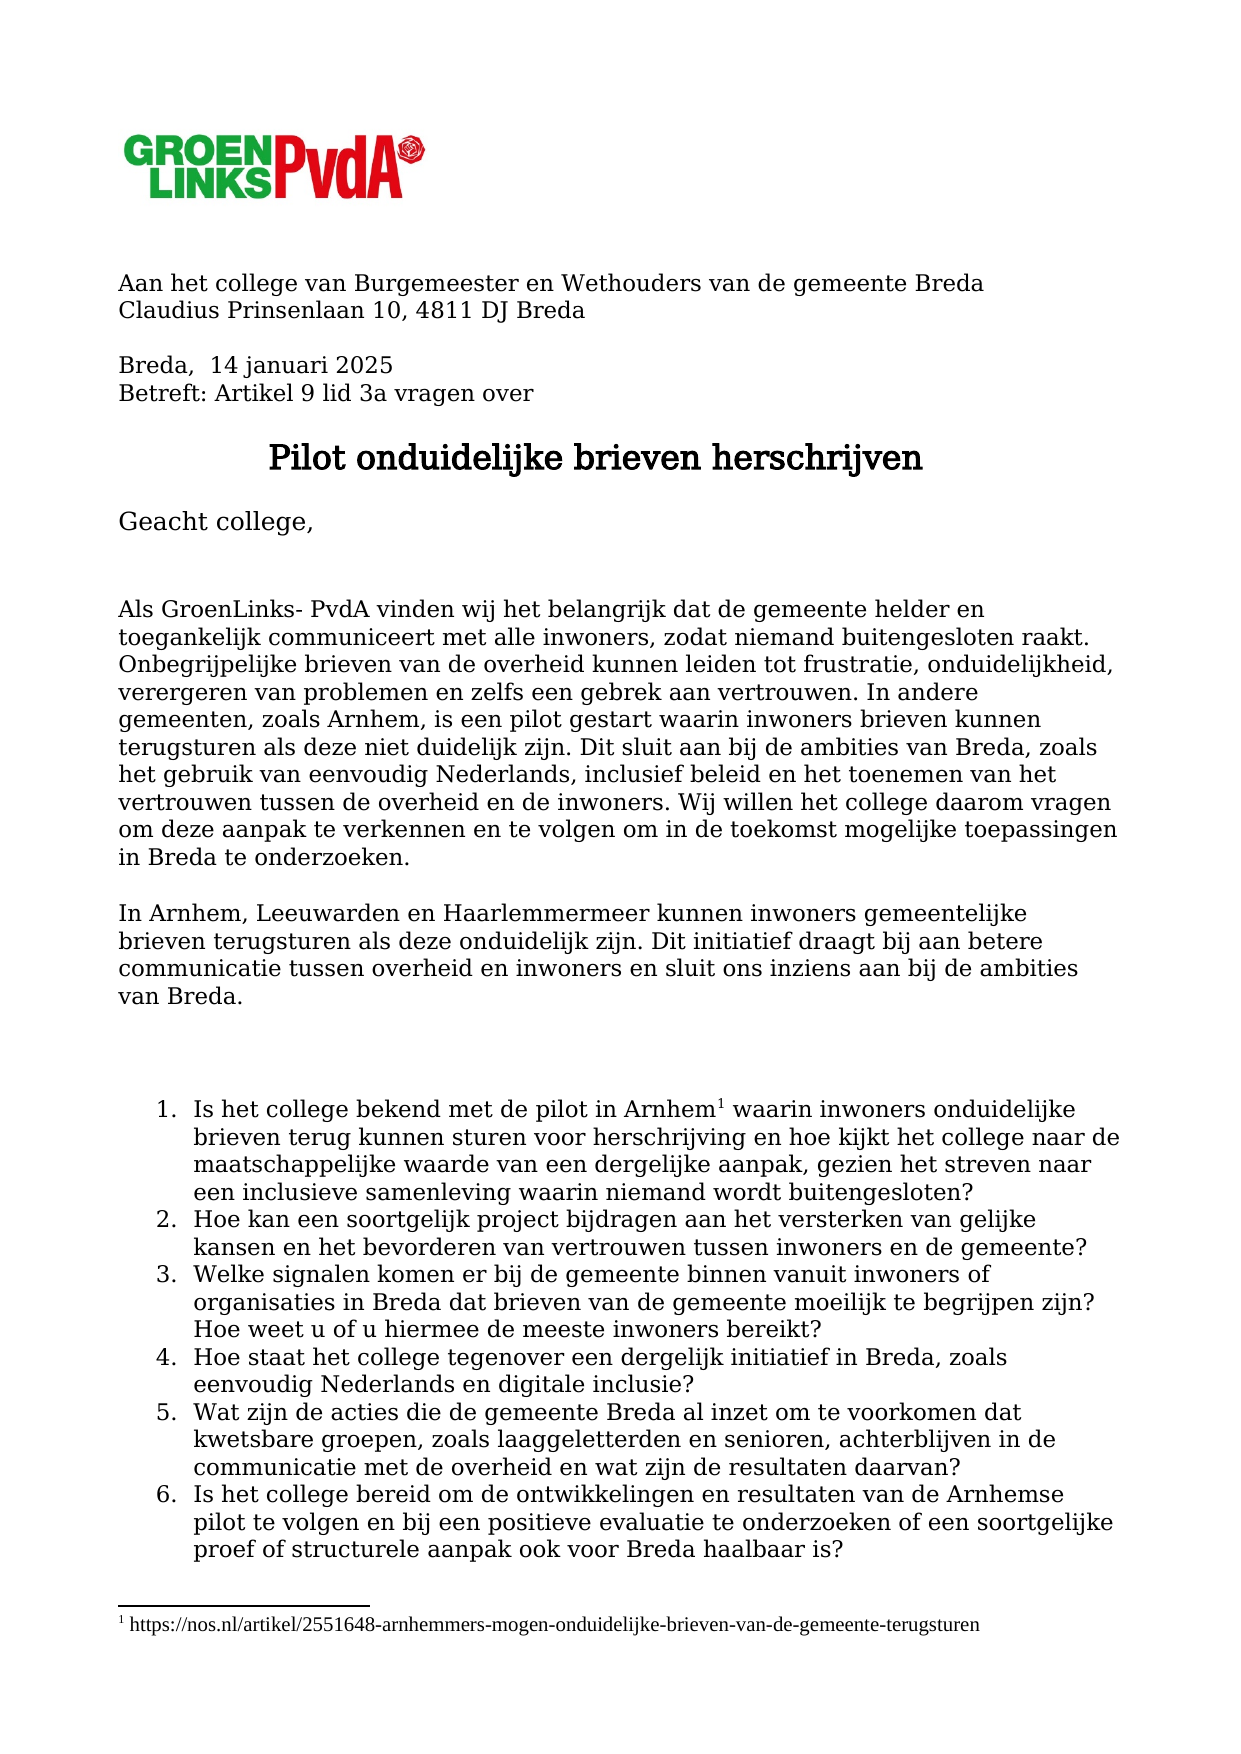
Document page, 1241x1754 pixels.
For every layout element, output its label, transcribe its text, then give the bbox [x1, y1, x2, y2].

text Betreft: Artikel 9 lid 3a vragen over [118, 378, 1122, 406]
list Hoe kan een soortgelijk project bijdragen aan het versterken van gelijke kansen en het bevorderen van vertrouwen tussen inwoners en de gemeente? [156, 1205, 1122, 1260]
list Welke signalen komen er bij de gemeente binnen vanuit inwoners of organisaties in Breda dat brieven van de gemeente moeilijk te begrijpen zijn? Hoe weet u of u hiermee de meeste inwoners bereikt? [156, 1260, 1122, 1342]
text Claudius Prinsenlaan 10, 4811 DJ Breda [118, 296, 1122, 323]
list Wat zijn de acties die de gemeente Breda al inzet om te voorkomen dat kwetsbare groepen, zoals laaggeletterden en senioren, achterblijven in de communicatie met de overheid en wat zijn de resultaten daarvan? [156, 1397, 1122, 1480]
picture [118, 118, 430, 211]
list Hoe staat het college tegenover een dergelijk initiatief in Breda, zoals eenvoudig Nederlands en digitale inclusie? [156, 1342, 1122, 1397]
text Breda, 14 januari 2025 [118, 351, 1122, 378]
text In Arnhem, Leeuwarden en Haarlemmermeer kunnen inwoners gemeentelijke brieven terugsturen als deze onduidelijk zijn. Dit initiatief draagt bij aan betere communicatie tussen overheid en inwoners en sluit ons inziens aan bij de ambities van Breda. [118, 899, 1122, 1009]
list Is het college bereid om de ontwikkelingen en resultaten van de Arnhemse pilot te volgen en bij een positieve evaluatie te onderzoeken of een soortgelijke proef of structurele aanpak ook voor Breda haalbaar is? [156, 1480, 1122, 1562]
text Geacht college, [118, 506, 1122, 536]
text Pilot onduidelijke brieven herschrijven [193, 436, 1122, 476]
text Als GroenLinks- PvdA vinden wij het belangrijk dat de gemeente helder en toegankelijk communiceert met alle inwoners, zodat niemand buitengesloten raakt. Onbegrijpelijke brieven van de overheid kunnen leiden tot frustratie, onduidelijkheid, verergeren van problemen en zelfs een gebrek aan vertrouwen. In andere gemeenten, zoals Arnhem, is een pilot gestart waarin inwoners brieven kunnen terugsturen als deze niet duidelijk zijn. Dit sluit aan bij de ambities van Breda, zoals het gebruik van eenvoudig Nederlands, inclusief beleid en het toenemen van het vertrouwen tussen de overheid en de inwoners. Wij willen het college daarom vragen om deze aanpak te verkennen en te volgen om in de toekomst mogelijke toepassingen in Breda te onderzoeken. [118, 595, 1122, 870]
text Aan het college van Burgemeester en Wethouders van de gemeente Breda [118, 268, 1122, 296]
list Is het college bekend met de pilot in Arnhem waarin inwoners onduidelijke brieven terug kunnen sturen voor herschrijving en hoe kijkt het college naar de maatschappelijke waarde van een dergelijke aanpak, gezien het streven naar een inclusieve samenleving waarin niemand wordt buitengesloten? [156, 1095, 1122, 1205]
